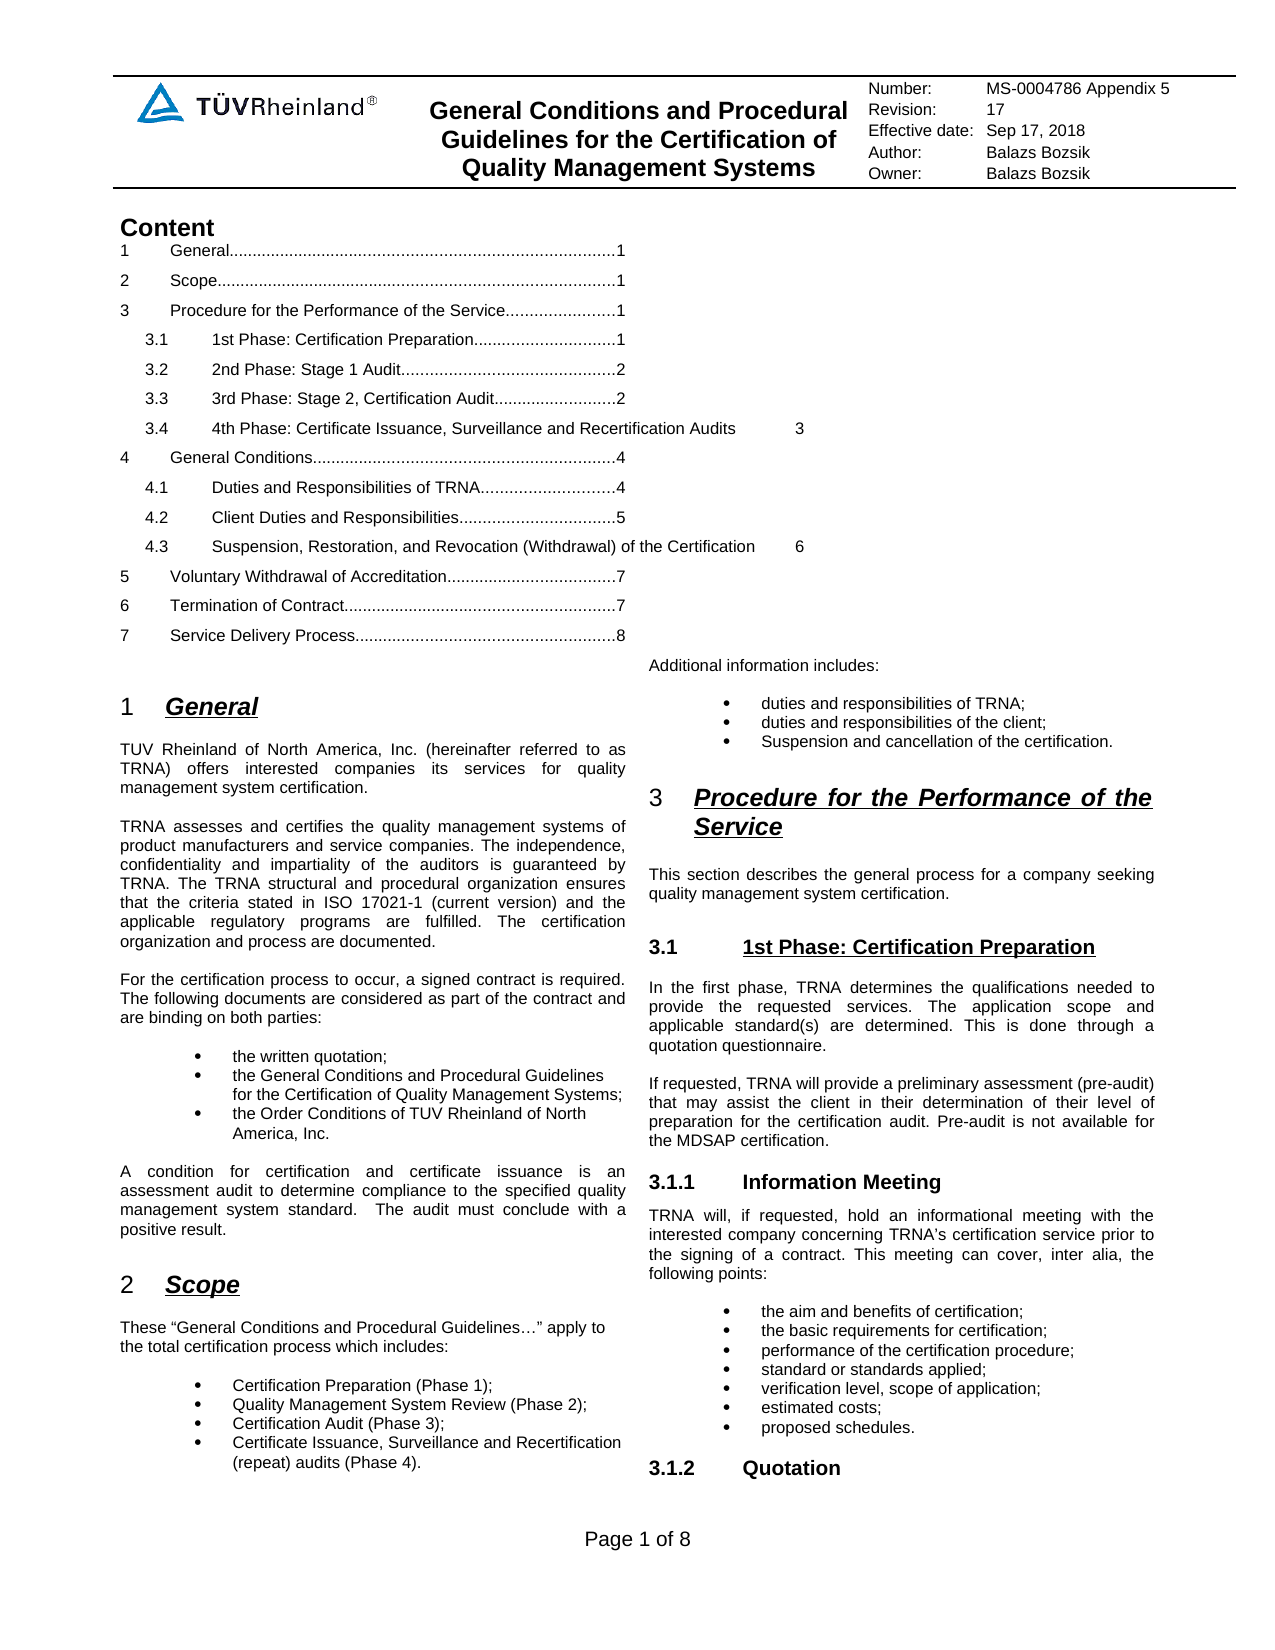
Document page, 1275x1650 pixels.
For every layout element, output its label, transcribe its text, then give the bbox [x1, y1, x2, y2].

list the basic requirements for certification; [724, 1321, 1155, 1340]
list Certification Audit (Phase 3); [195, 1414, 626, 1433]
text 5 Voluntary Withdrawal of Accreditation 7 [120, 567, 1155, 586]
text A condition for certification and certificate issuance is an assessment audit to determine compliance to the specified quality management system standard. The audit must conclude with a positive result. [120, 1162, 626, 1238]
text TRNA will, if requested, hold an informational meeting with the interested company concerning TRNA’s certification service prior to the signing of a contract. This meeting can cover, inter alia, the following points: [649, 1206, 1155, 1283]
list the written quotation; [195, 1046, 626, 1066]
list proposed schedules. [724, 1417, 1155, 1437]
subtitle Scope [120, 1270, 626, 1299]
list duties and responsibilities of TRNA; [724, 694, 1155, 713]
list estimated costs; [724, 1398, 1155, 1417]
list performance of the certification procedure; [724, 1340, 1155, 1359]
text 3.3 3rd Phase: Stage 2, Certification Audit 2 [145, 389, 1155, 408]
list the aim and benefits of certification; [724, 1302, 1155, 1321]
text 3 Procedure for the Performance of the Service 1 [120, 300, 1155, 319]
text 1 General 1 [120, 241, 1155, 260]
list verification level, scope of application; [724, 1379, 1155, 1398]
text In the first phase, TRNA determines the qualifications needed to provide the requested services. The application scope and applicable standard(s) are determined. This is done through a quotation questionnaire. [649, 978, 1155, 1054]
subtitle Procedure for the Performance of the Service [649, 783, 1155, 841]
list the Order Conditions of TUV Rheinland of North America, Inc. [195, 1104, 626, 1143]
text This section describes the general process for a company seeking quality management system certification. [649, 865, 1155, 903]
list Certificate Issuance, Surveillance and Recertification (repeat) audits (Phase 4). [195, 1433, 626, 1472]
list standard or standards applied; [724, 1359, 1155, 1379]
list Certification Preparation (Phase 1); [195, 1376, 626, 1395]
text 2 Scope 1 [120, 271, 1155, 290]
text 4 General Conditions 4 [120, 448, 1155, 467]
subtitle General [120, 692, 626, 721]
text 3.1 1st Phase: Certification Preparation 1 [145, 330, 1155, 349]
text 7 Service Delivery Process 8 [120, 626, 1155, 645]
text Additional information includes: [649, 655, 1155, 674]
text 3.4 4th Phase: Certificate Issuance, Surveillance and Recertification Audits 3 [145, 419, 1155, 438]
text For the certification process to occur, a signed contract is required. The following documents are considered as part of the contract and are binding on both parties: [120, 970, 626, 1027]
list the General Conditions and Procedural Guidelines for the Certification of Quality Management Systems; [195, 1066, 626, 1104]
text TUV Rheinland of North America, Inc. (hereinafter referred to as TRNA) offers interested companies its services for quality management system certification. [120, 740, 626, 797]
text 4.3 Suspension, Restoration, and Revocation (Withdrawal) of the Certification 6 [145, 537, 1155, 556]
list Suspension and cancellation of the certification. [724, 732, 1155, 752]
text 4.2 Client Duties and Responsibilities 5 [145, 507, 1155, 527]
text If requested, TRNA will provide a preliminary assessment (pre-audit) that may assist the client in their determination of their level of preparation for the certification audit. Pre-audit is not available for the MDSAP certification. [649, 1074, 1155, 1150]
list 1st Phase: Certification Preparation [649, 935, 1155, 959]
text These “General Conditions and Procedural Guidelines…” apply to the total certification process which includes: [120, 1318, 626, 1356]
text 4.1 Duties and Responsibilities of TRNA 4 [145, 478, 1155, 497]
text 6 Termination of Contract 7 [120, 596, 1155, 615]
list duties and responsibilities of the client; [724, 713, 1155, 732]
list Information Meeting [649, 1169, 1155, 1193]
text Content [120, 212, 626, 241]
list Quality Management System Review (Phase 2); [195, 1395, 626, 1414]
text TRNA assesses and certifies the quality management systems of product manufacturers and service companies. The independence, confidentiality and impartiality of the auditors is guaranteed by TRNA. The TRNA structural and procedural organization ensures that the criteria stated in ISO 17021-1 (current version) and the applicable regulatory programs are fulfilled. The certification organization and process are documented. [120, 816, 626, 951]
picture [120, 77, 385, 131]
list Quotation [649, 1456, 1155, 1480]
text 3.2 2nd Phase: Stage 1 Audit 2 [145, 359, 1155, 379]
